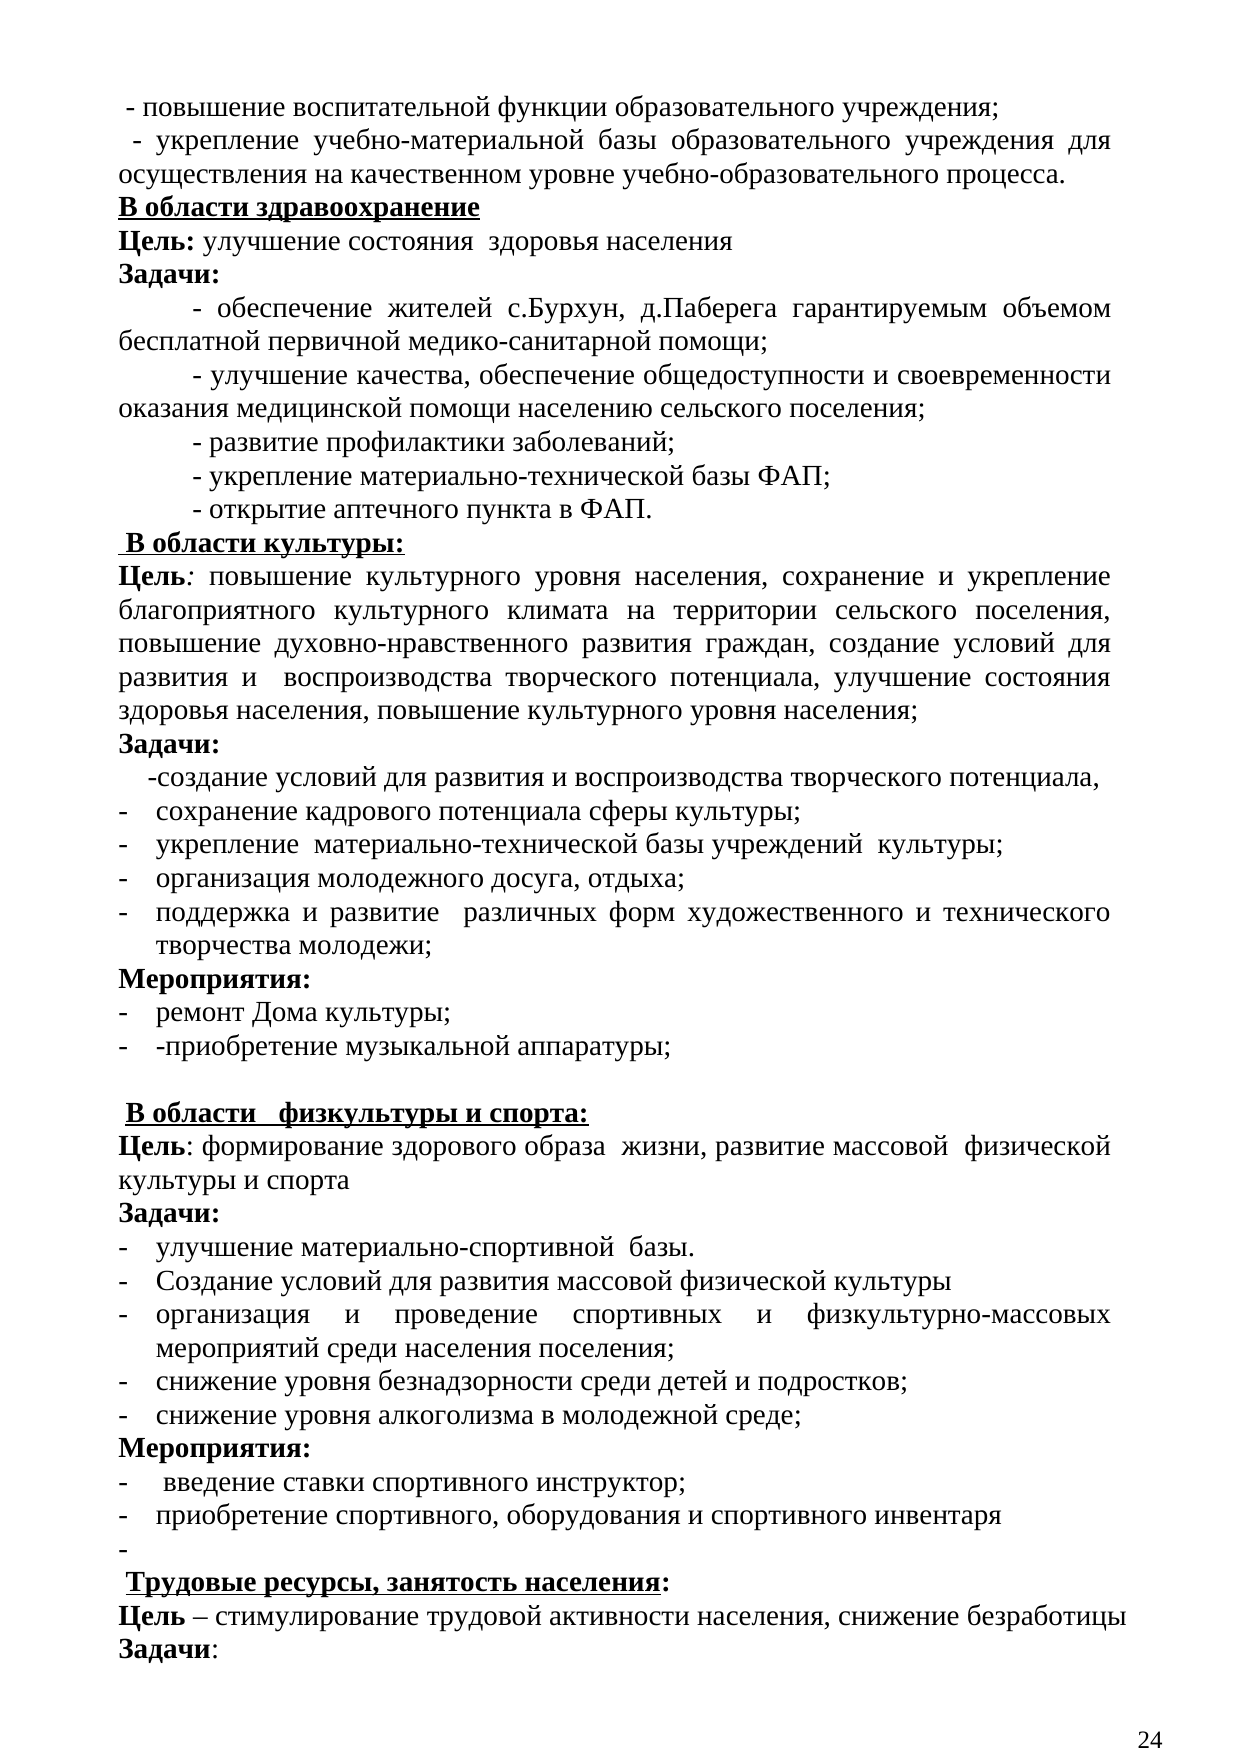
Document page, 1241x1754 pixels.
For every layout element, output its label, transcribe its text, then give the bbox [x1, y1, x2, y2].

text Цель – стимулирование трудовой активности населения, снижение безработицы [118, 1598, 1162, 1632]
text - укрепление учебно-материальной базы образовательного учреждения для осуществления на качественном уровне учебно-образовательного процесса. [118, 122, 1112, 189]
text - улучшение качества, обеспечение общедоступности и своевременности оказания медицинской помощи населению сельского поселения; [118, 357, 1112, 424]
list сохранение кадрового потенциала сферы культуры; [118, 793, 1112, 827]
list В области культуры: [118, 525, 1162, 558]
text Цель: формирование здорового образа жизни, развитие массовой физической культуры и спорта [118, 1128, 1112, 1196]
text Мероприятия: [118, 1430, 1112, 1464]
list введение ставки спортивного инструктор; [118, 1464, 1162, 1497]
text Мероприятия: [118, 961, 1112, 994]
list -приобретение музыкальной аппаратуры; [118, 1028, 1112, 1061]
list В области здравоохранение [118, 189, 1162, 223]
text Задачи: [118, 726, 1112, 759]
list улучшение материально-спортивной базы. [118, 1229, 1112, 1263]
text -создание условий для развития и воспроизводства творческого потенциала, [118, 759, 1112, 793]
text Цель: повышение культурного уровня населения, сохранение и укрепление благоприятного культурного климата на территории сельского поселения, повышение духовно-нравственного развития граждан, создание условий для развития и воспроизводства творческого потенциала, улучшение состояния здоровья населения, повышение культурного уровня населения; [118, 558, 1112, 726]
list Цель: улучшение состояния здоровья населения [118, 223, 1162, 256]
list снижение уровня безнадзорности среди детей и подростков; [118, 1363, 1112, 1397]
list снижение уровня алкоголизма в молодежной среде; [118, 1397, 1112, 1430]
text В области физкультуры и спорта: [118, 1095, 1162, 1128]
text - обеспечение жителей с.Бурхун, д.Паберега гарантируемым объемом бесплатной первичной медико-санитарной помощи; [118, 290, 1112, 357]
text Задачи: [118, 1632, 1162, 1665]
text Задачи: [118, 1196, 1112, 1229]
list Создание условий для развития массовой физической культуры [118, 1263, 1112, 1296]
text - развитие профилактики заболеваний; [118, 424, 1112, 458]
list ремонт Дома культуры; [118, 994, 1112, 1028]
list приобретение спортивного, оборудования и спортивного инвентаря [118, 1497, 1162, 1531]
text - повышение воспитательной функции образовательного учреждения; [118, 89, 1112, 122]
text Задачи: [118, 256, 1112, 290]
text - открытие аптечного пункта в ФАП. [118, 491, 1112, 525]
list поддержка и развитие различных форм художественного и технического творчества молодежи; [118, 894, 1112, 961]
list организация молодежного досуга, отдыха; [118, 860, 1112, 894]
list укрепление материально-технической базы учреждений культуры; [118, 827, 1112, 860]
list организация и проведение спортивных и физкультурно-массовых мероприятий среди населения поселения; [118, 1296, 1112, 1363]
text Трудовые ресурсы, занятость населения: [118, 1564, 1162, 1598]
text - укрепление материально-технической базы ФАП; [118, 458, 1112, 491]
